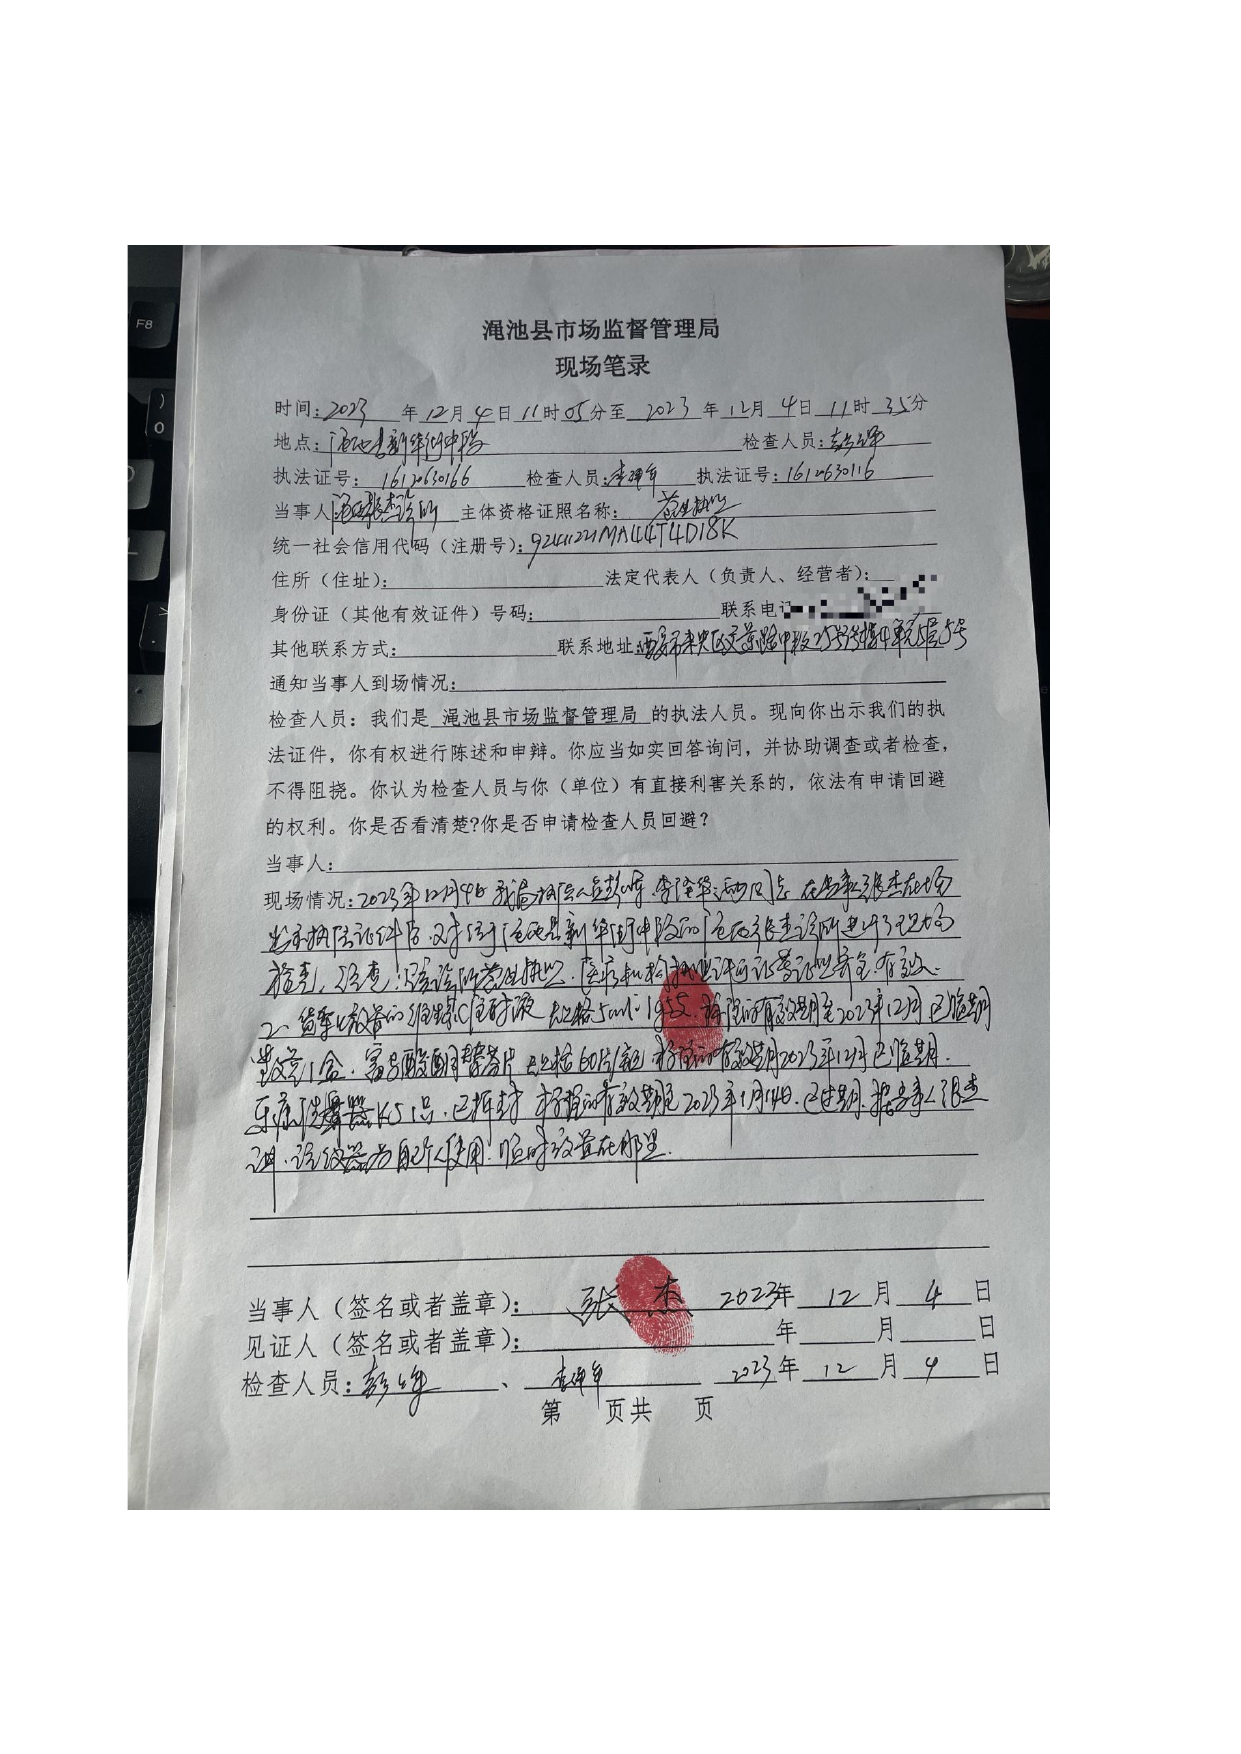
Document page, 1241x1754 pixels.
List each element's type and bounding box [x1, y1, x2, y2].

picture [127, 245, 1050, 1510]
